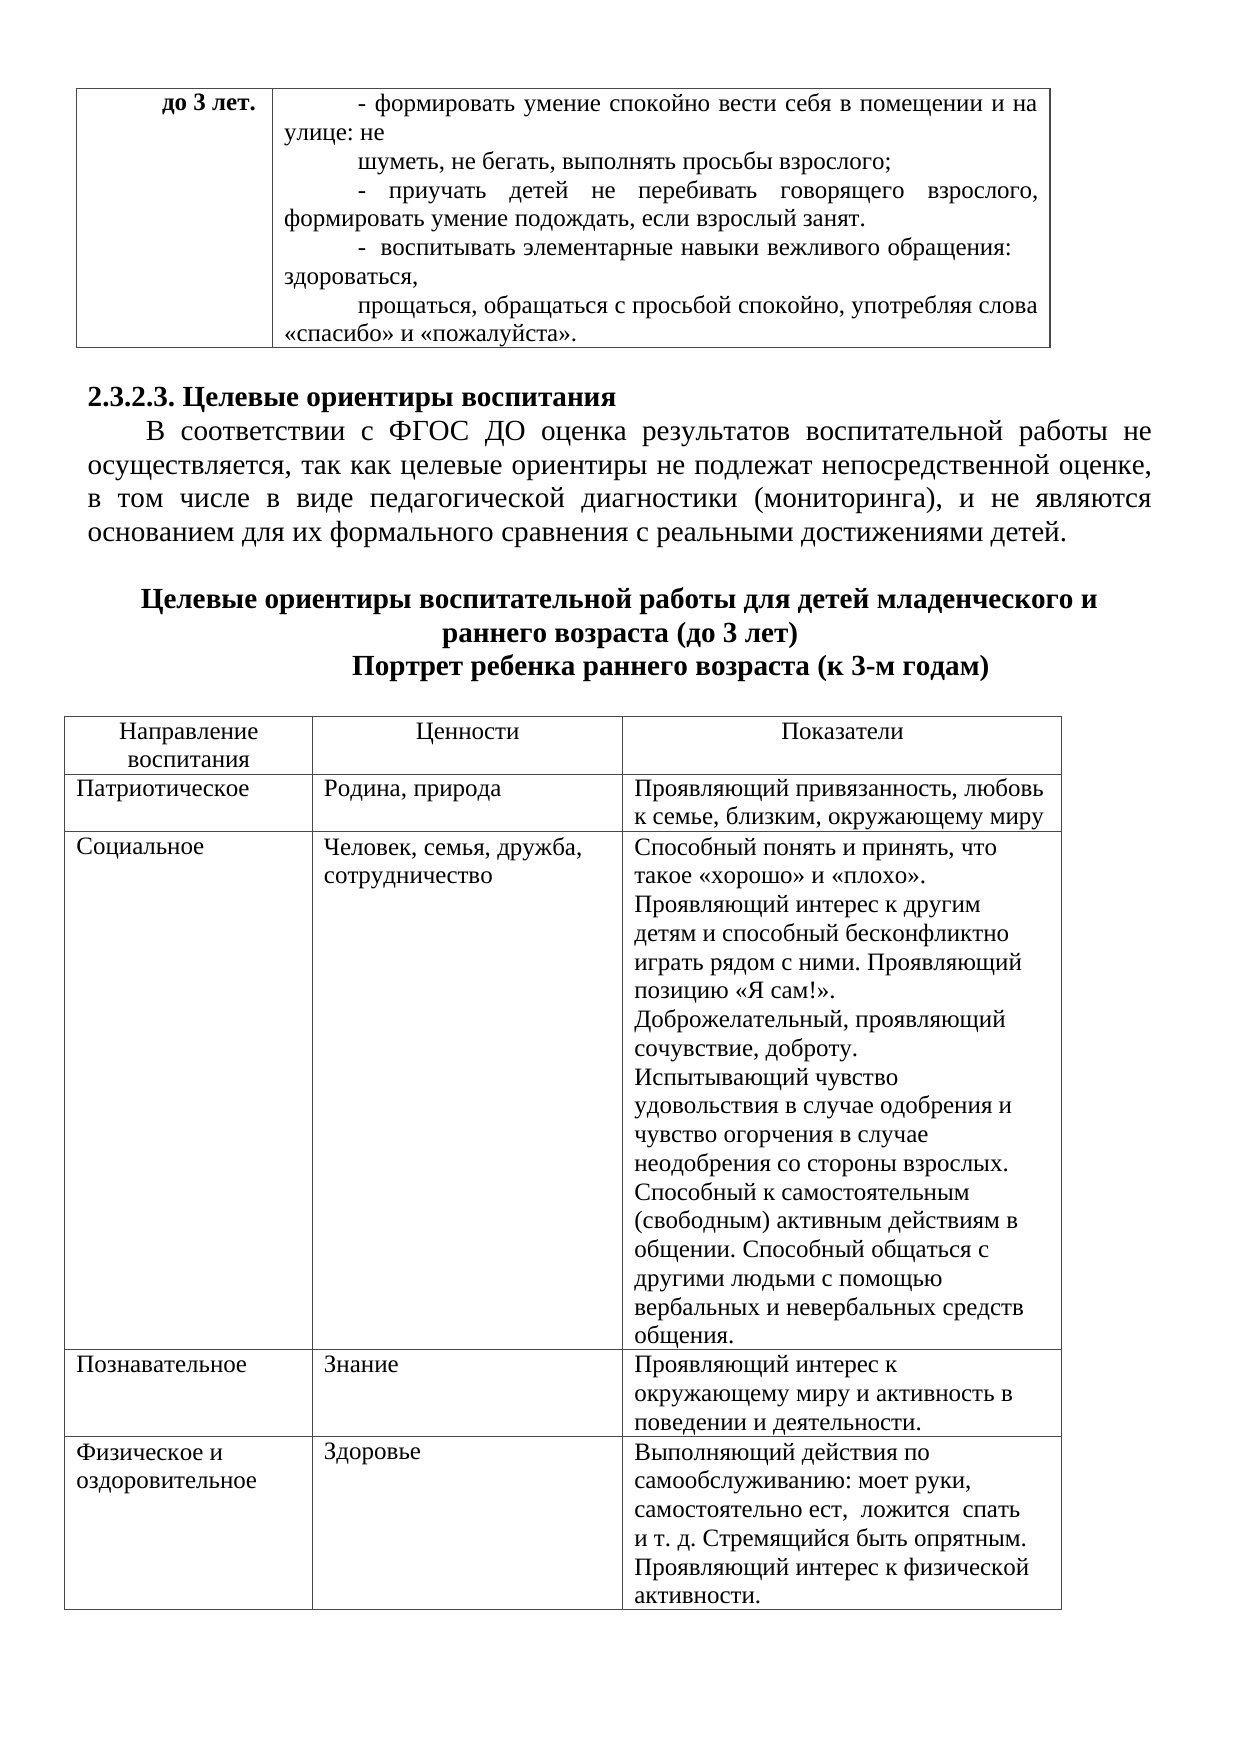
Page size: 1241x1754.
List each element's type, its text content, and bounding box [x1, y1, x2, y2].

table_cell Родина, природа [313, 775, 622, 831]
subtitle Целевые ориентиры воспитательной работы для детей младенческого и раннего возраста (до 3 лет) [141, 582, 1100, 649]
table_header Ценности [313, 717, 622, 773]
table_cell Физическое и оздоровительное [65, 1437, 312, 1609]
table_cell Патриотическое [65, 775, 312, 831]
text В соответствии с ФГОС ДО оценка результатов воспитательной работы не осуществляется, так как целевые ориентиры не подлежат непосредственной оценке, в том числе в виде педагогической диагностики (мониторинга), и не являются основанием для их формального сравнения с реальными достижениями детей. [87, 413, 1152, 548]
table_header формировать умение спокойно вести себя в помещении и на улице: не шуметь, не бегать, выполнять просьбы взрослого; приучать детей не перебивать говорящего взрослого, формировать умение подождать, если взрослый занят. воспитывать элементарные навыки вежливого обращения: здороваться, прощаться, обращаться с просьбой спокойно, употребляя слова «спасибо» и «пожалуйста». [273, 89, 1049, 347]
table_cell Проявляющий привязанность, любовь к семье, близким, окружающему миру [623, 775, 1061, 831]
table_cell Здоровье [313, 1437, 622, 1609]
table_header Направление воспитания [65, 717, 312, 773]
list Целевые ориентиры воспитания [87, 380, 1169, 413]
table_cell Человек, семья, дружба, сотрудничество [313, 832, 622, 1349]
table_header Показатели [623, 717, 1061, 773]
table_header до 3 лет. [77, 89, 272, 347]
table_cell Социальное [65, 832, 312, 1349]
table_cell Познавательное [65, 1350, 312, 1436]
table_cell Проявляющий интерес к окружающему миру и активность в поведении и деятельности. [623, 1350, 1061, 1436]
table_cell Выполняющий действия по самообслуживанию: моет руки, самостоятельно ест, ложится спать и т. д. Стремящийся быть опрятным. Проявляющий интерес к физической активности. [623, 1437, 1061, 1609]
text Портрет ребенка раннего возраста (к 3-м годам) [352, 649, 1169, 682]
table_cell Способный понять и принять, что такое «хорошо» и «плохо». Проявляющий интерес к другим детям и способный бесконфликтно играть рядом с ними. Проявляющий позицию «Я сам!». Доброжелательный, проявляющий сочувствие, доброту. Испытывающий чувство удовольствия в случае одобрения и чувство огорчения в случае неодобрения со стороны взрослых. Способный к самостоятельным (свободным) активным действиям в общении. Способный общаться с другими людьми с помощью вербальных и невербальных средств общения. [623, 832, 1061, 1349]
table_cell Знание [313, 1350, 622, 1436]
